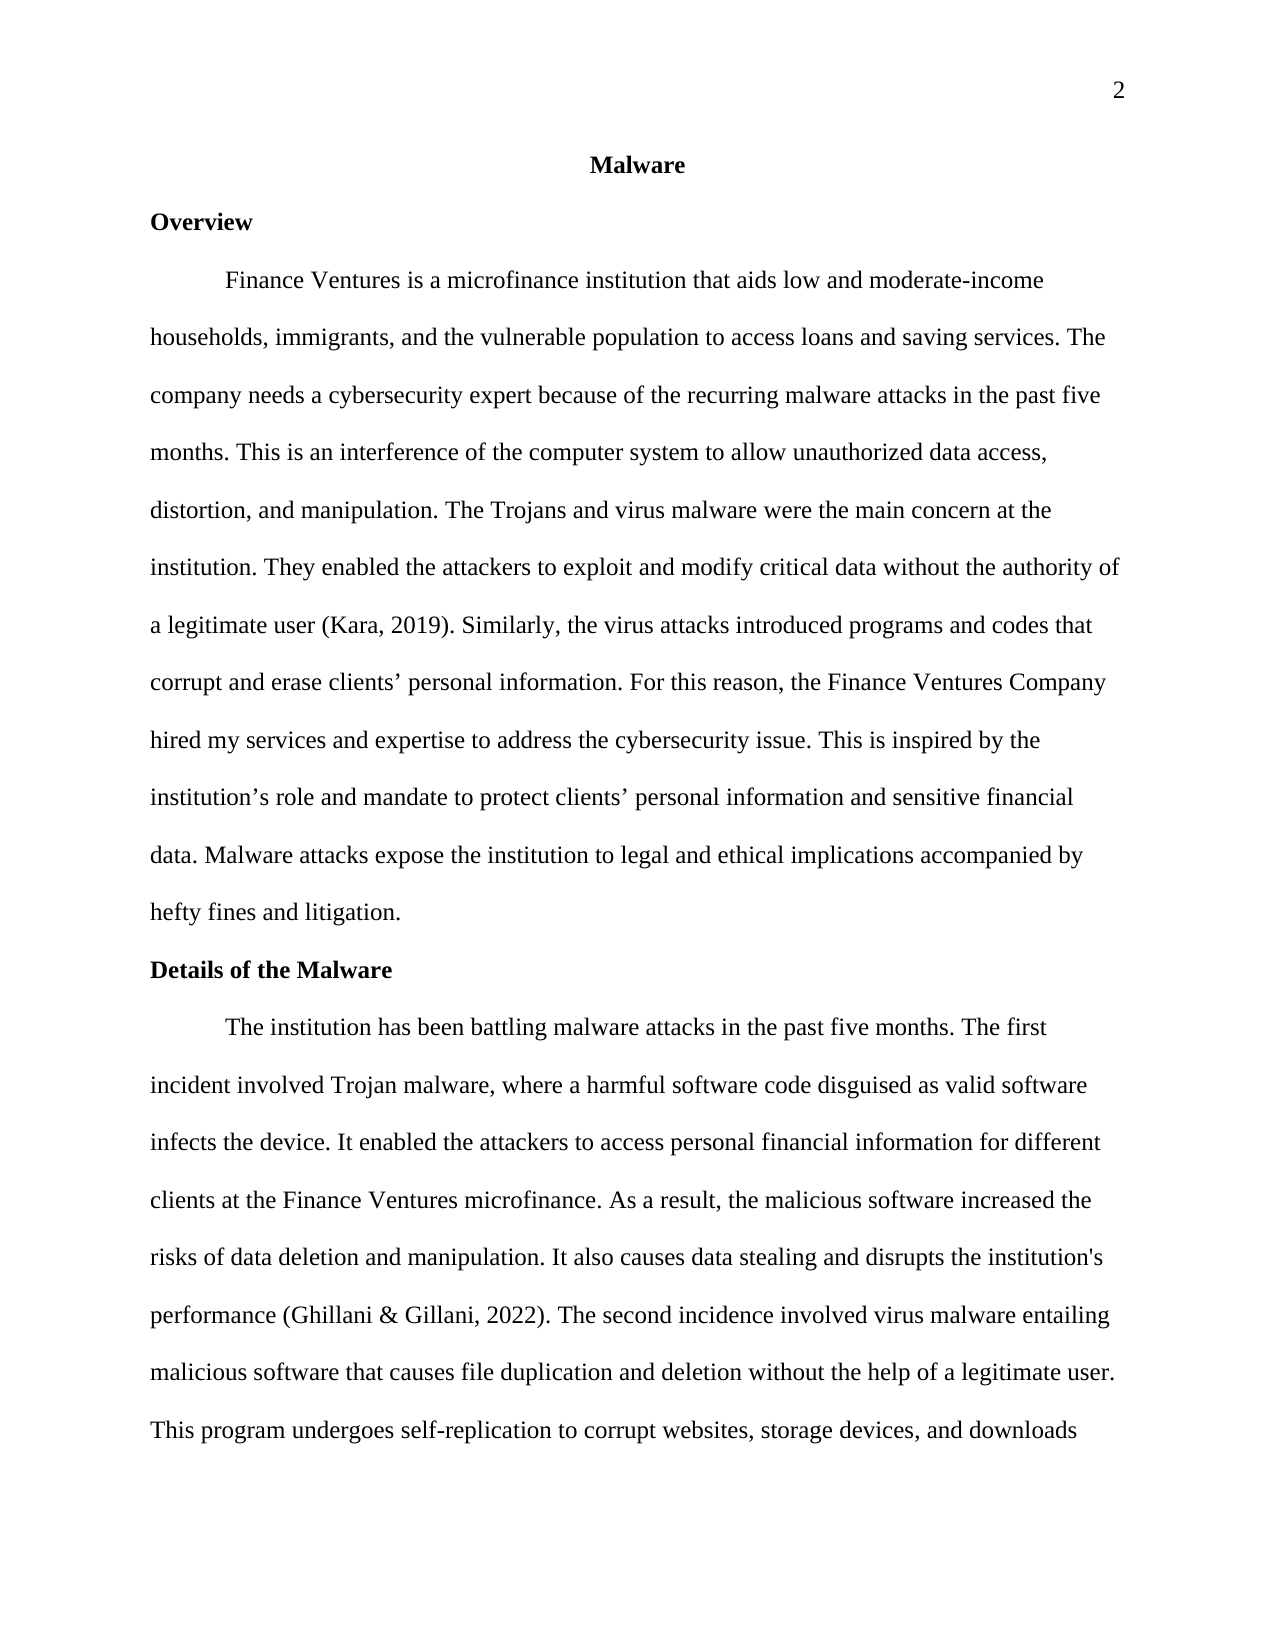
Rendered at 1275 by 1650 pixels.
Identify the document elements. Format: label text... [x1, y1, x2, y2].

text Overview [150, 207, 1125, 236]
text Finance Ventures is a microfinance institution that aids low and moderate-income households, immigrants, and the vulnerable population to access loans and saving services. The company needs a cybersecurity expert because of the recurring malware attacks in the past five months. This is an interference of the computer system to allow unauthorized data access, distortion, and manipulation. The Trojans and virus malware were the main concern at the institution. They enabled the attackers to exploit and modify critical data without the authority of a legitimate user (Kara, 2019). Similarly, the virus attacks introduced programs and codes that corrupt and erase clients’ personal information. For this reason, the Finance Ventures Company hired my services and expertise to address the cybersecurity issue. This is inspired by the institution’s role and mandate to protect clients’ personal information and sensitive financial data. Malware attacks expose the institution to legal and ethical implications accompanied by hefty fines and litigation. [150, 265, 1125, 926]
text Malware [150, 150, 1125, 179]
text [150, 1012, 1125, 1444]
text Details of the Malware [150, 955, 1125, 984]
